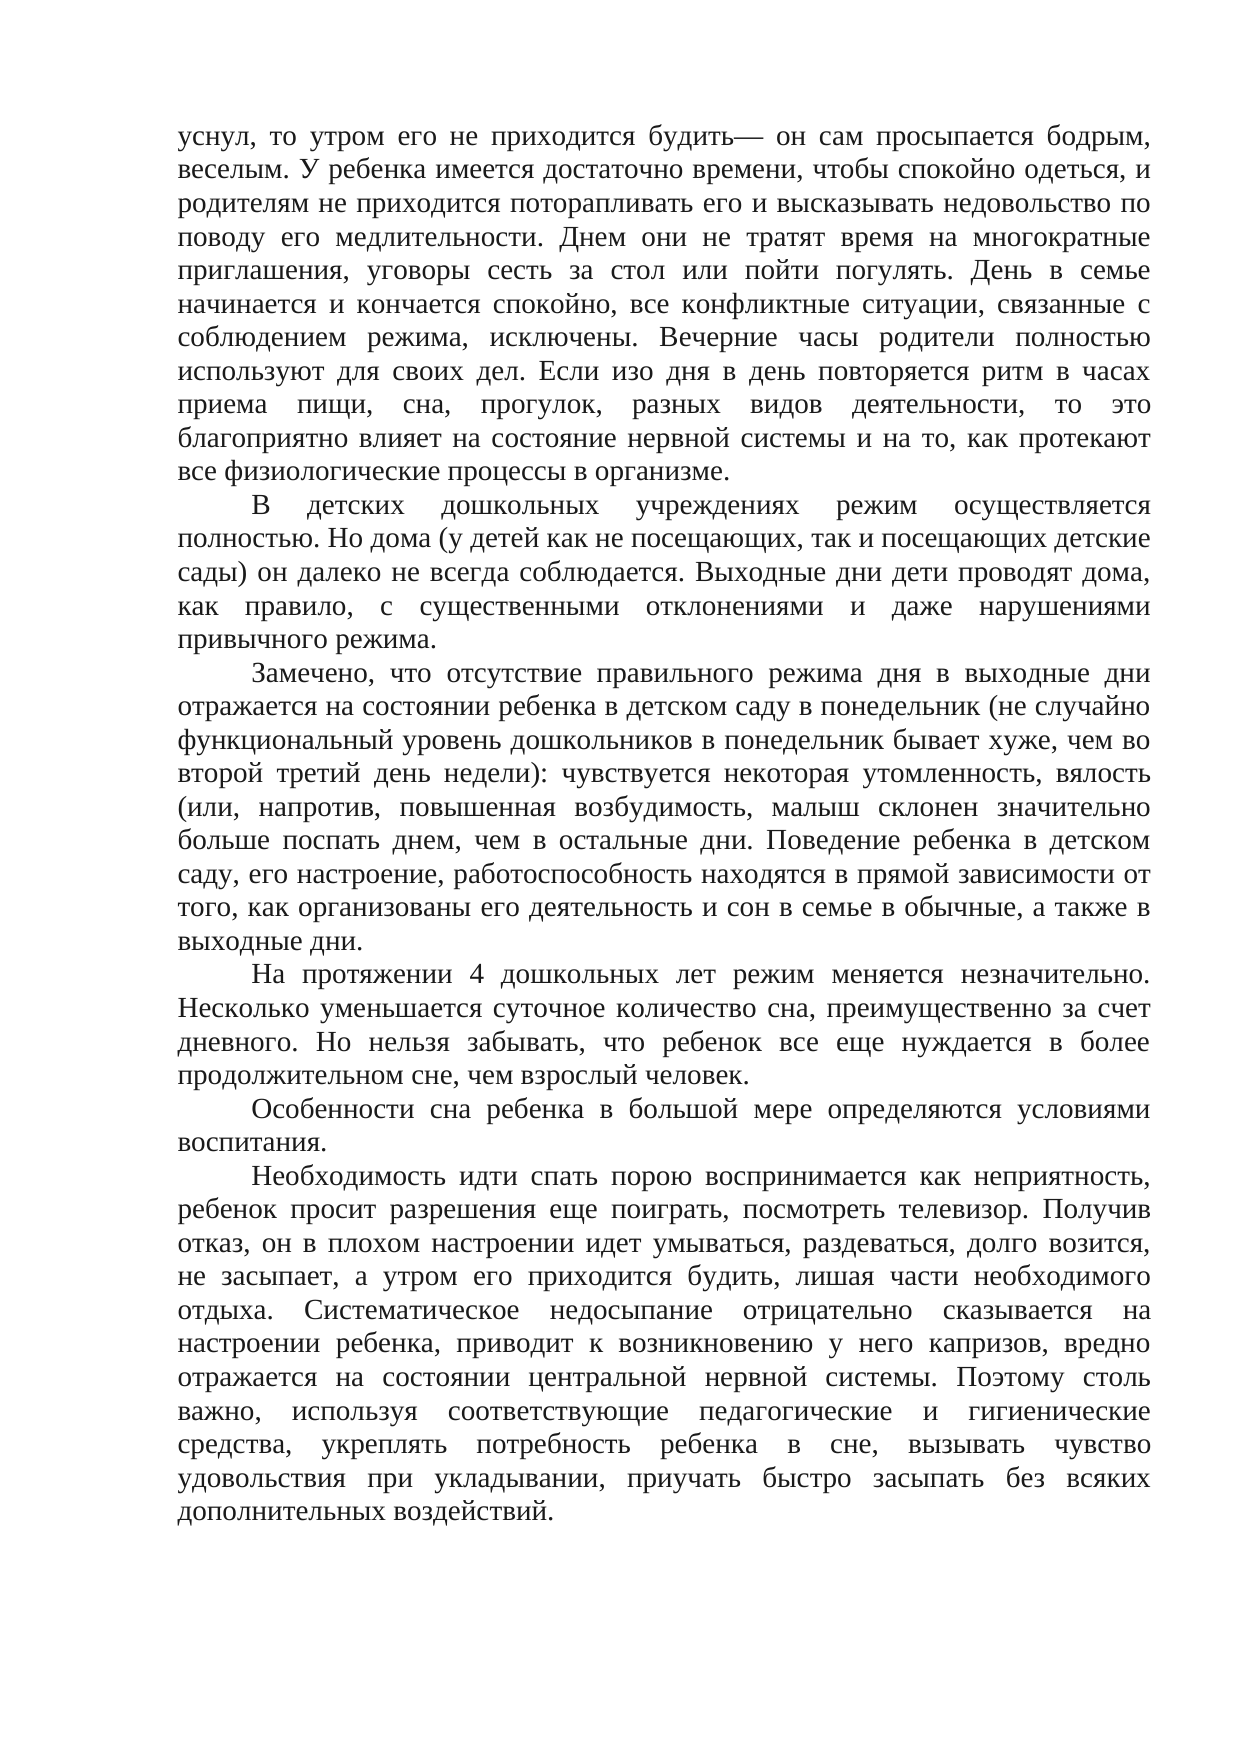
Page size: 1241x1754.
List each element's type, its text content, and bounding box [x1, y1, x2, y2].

text Необходимость идти спать порою воспринимается как неприятность, ребенок просит разрешения еще поиграть, посмотреть телевизор. Получив отказ, он в плохом настроении идет умываться, раздеваться, долго возится, не засыпает, а утром его приходится будить, лишая части необходимого отдыха. Систематическое недосыпание отрицательно сказывается на настроении ребенка, приводит к возникновению у него капризов, вредно отражается на состоянии центральной нервной системы. Поэтому столь важно, используя соответствующие педагогические и гигиенические средства, укреплять потребность ребенка в сне, вызывать чувство удовольствия при укладывании, приучать быстро засыпать без всяких дополнительных воздействий. [177, 1158, 1152, 1527]
text Замечено, что отсутствие правильного режима дня в выходные дни отражается на состоянии ребенка в детском саду в понедельник (не случайно функциональный уровень дошкольников в понедельник бывает хуже, чем во второй третий день недели): чувствуется некоторая утомленность, вялость (или, напротив, повышенная возбудимость, малыш склонен значительно больше поспать днем, чем в остальные дни. Поведение ребенка в детском саду, его настроение, работоспособность находятся в прямой зависимости от того, как организованы его деятельность и сон в семье в обычные, а также в выходные дни. [177, 655, 1152, 957]
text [177, 118, 1152, 487]
text В детских дошкольных учреждениях режим осуществляется полностью. Но дома (у детей как не посещающих, так и посещающих детские сады) он далеко не всегда соблюдается. Выходные дни дети проводят дома, как правило, с существенными отклонениями и даже нарушениями привычного режима. [177, 487, 1152, 655]
text Особенности сна ребенка в большой мере определяются условиями воспитания. [177, 1091, 1152, 1158]
text На протяжении 4 дошкольных лет режим меняется незначительно. Несколько уменьшается суточное количество сна, преимущественно за счет дневного. Но нельзя забывать, что ребенок все еще нуждается в более продолжительном сне, чем взрослый человек. [177, 957, 1152, 1091]
